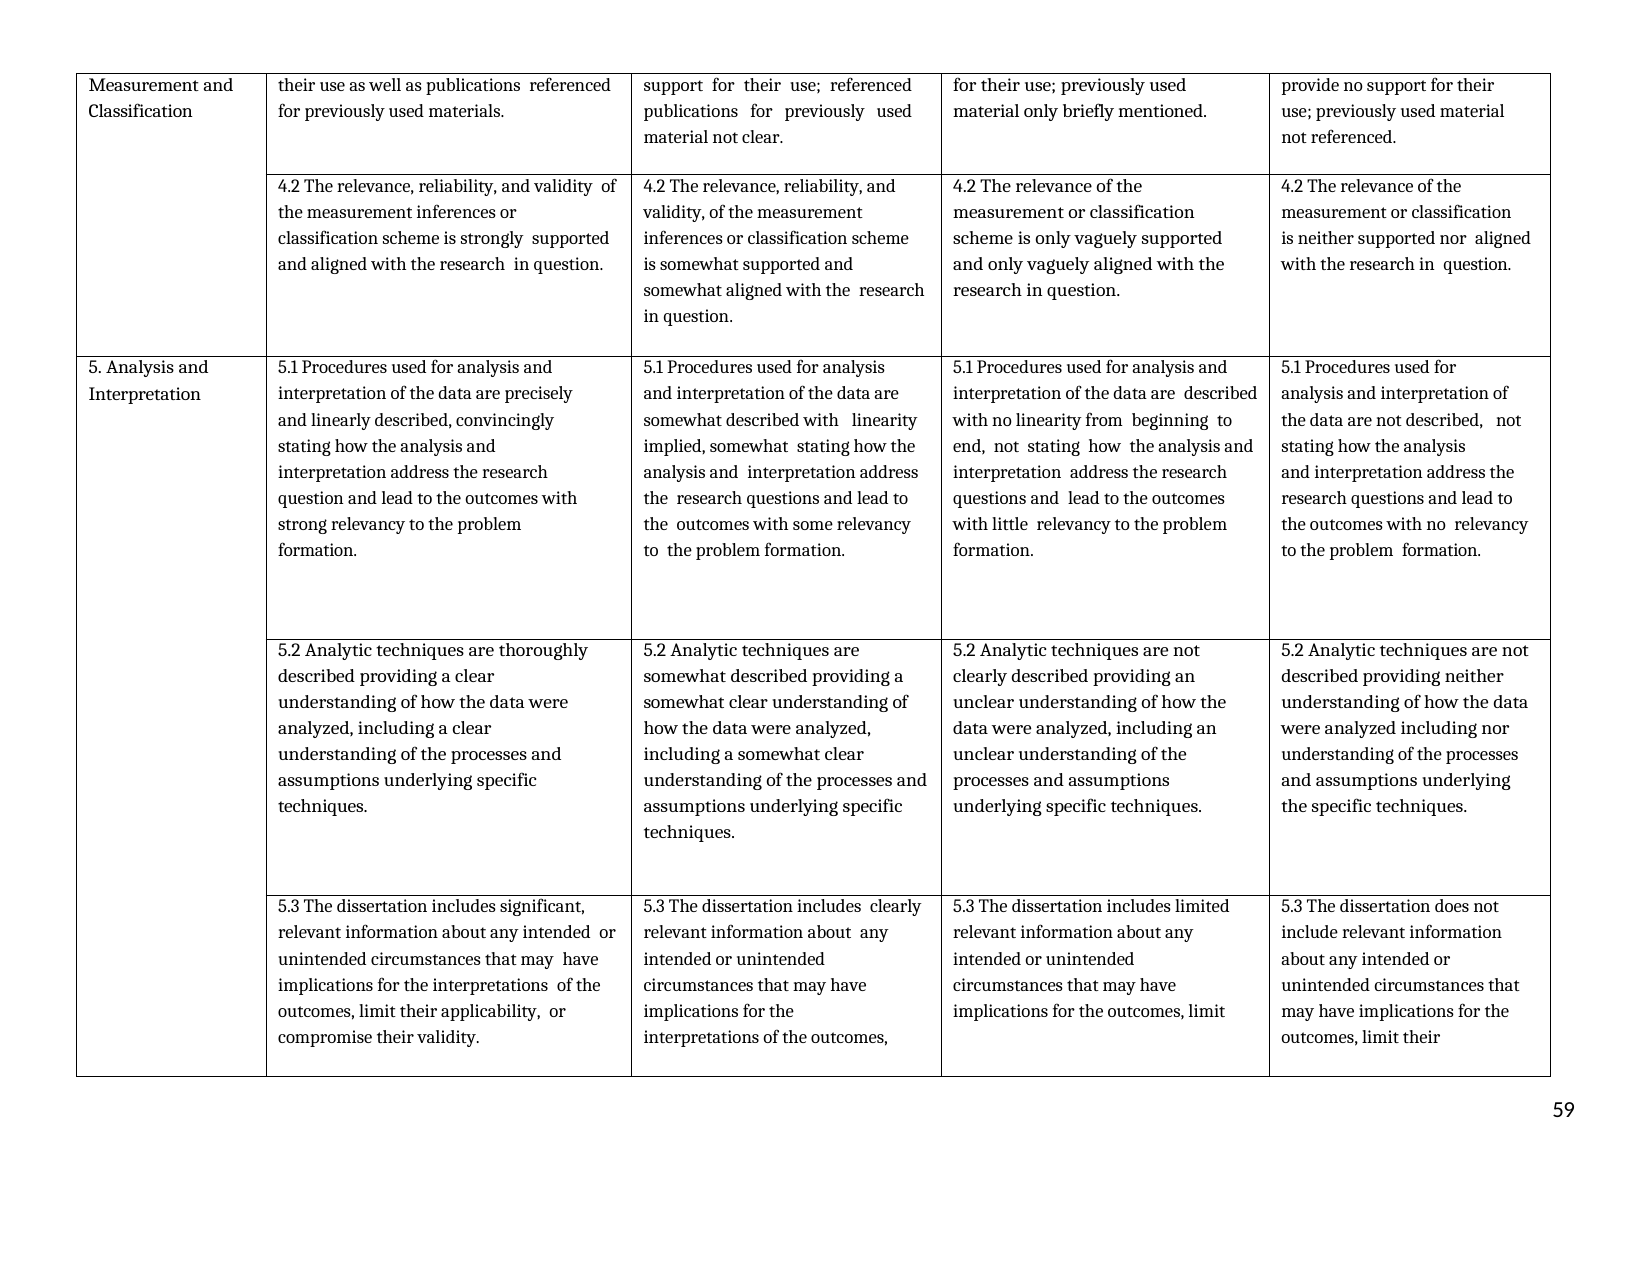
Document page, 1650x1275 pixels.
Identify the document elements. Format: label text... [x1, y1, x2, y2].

table_cell 5.3 The dissertation includes clearly relevant information about any intended or unintended circumstances that may have implications for the interpretations of the outcomes, [632, 896, 941, 1076]
table_cell 5.1 Procedures used for analysis and interpretation of the data are described with no linearity from beginning to end, not stating how the analysis and interpretation address the research questions and lead to the outcomes with little relevancy to the problem formation. [942, 357, 1269, 638]
table_cell 5.1 Procedures used for analysis and interpretation of the data are not described, not stating how the analysis and interpretation address the research questions and lead to the outcomes with no relevancy to the problem formation. [1270, 357, 1550, 638]
table_cell 5.2 Analytic techniques are somewhat described providing a somewhat clear understanding of how the data were analyzed, including a somewhat clear understanding of the processes and assumptions underlying specific techniques. [632, 640, 941, 894]
table_cell 4.2 The relevance, reliability, and validity, of the measurement inferences or classification scheme is somewhat supported and somewhat aligned with the research in question. [632, 175, 941, 356]
table_cell 5.1 Procedures used for analysis and interpretation of the data are somewhat described with linearity implied, somewhat stating how the analysis and interpretation address the research questions and lead to the outcomes with some relevancy to the problem formation. [632, 357, 941, 638]
table_cell 5.3 The dissertation includes significant, relevant information about any intended or unintended circumstances that may have implications for the interpretations of the outcomes, limit their applicability, or compromise their validity. [267, 896, 631, 1076]
table_header Measurement and Classification [77, 74, 266, 356]
table_header for their use; previously used material only briefly mentioned. [942, 74, 1269, 174]
table_header support for their use; referenced publications for previously used material not clear. [632, 74, 941, 174]
table_cell 5.1 Procedures used for analysis and interpretation of the data are precisely and linearly described, convincingly stating how the analysis and interpretation address the research question and lead to the outcomes with strong relevancy to the problem formation. [267, 357, 631, 638]
table_cell 5.2 Analytic techniques are not clearly described providing an unclear understanding of how the data were analyzed, including an unclear understanding of the processes and assumptions underlying specific techniques. [942, 640, 1269, 894]
table_cell 5.3 The dissertation includes limited relevant information about any intended or unintended circumstances that may have implications for the outcomes, limit [942, 896, 1269, 1076]
table_cell 4.2 The relevance of the measurement or classification scheme is only vaguely supported and only vaguely aligned with the research in question. [942, 175, 1269, 356]
table_header their use as well as publications referenced for previously used materials. [267, 74, 631, 174]
table_cell 5. Analysis and Interpretation [77, 357, 266, 1076]
table_header provide no support for their use; previously used material not referenced. [1270, 74, 1550, 174]
table_cell 5.2 Analytic techniques are not described providing neither understanding of how the data were analyzed including nor understanding of the processes and assumptions underlying the specific techniques. [1270, 640, 1550, 894]
table_cell 5.2 Analytic techniques are thoroughly described providing a clear understanding of how the data were analyzed, including a clear understanding of the processes and assumptions underlying specific techniques. [267, 640, 631, 894]
table_cell 4.2 The relevance, reliability, and validity of the measurement inferences or classification scheme is strongly supported and aligned with the research in question. [267, 175, 631, 356]
table_cell 4.2 The relevance of the measurement or classification is neither supported nor aligned with the research in question. [1270, 175, 1550, 356]
table_cell 5.3 The dissertation does not include relevant information about any intended or unintended circumstances that may have implications for the outcomes, limit their [1270, 896, 1550, 1076]
